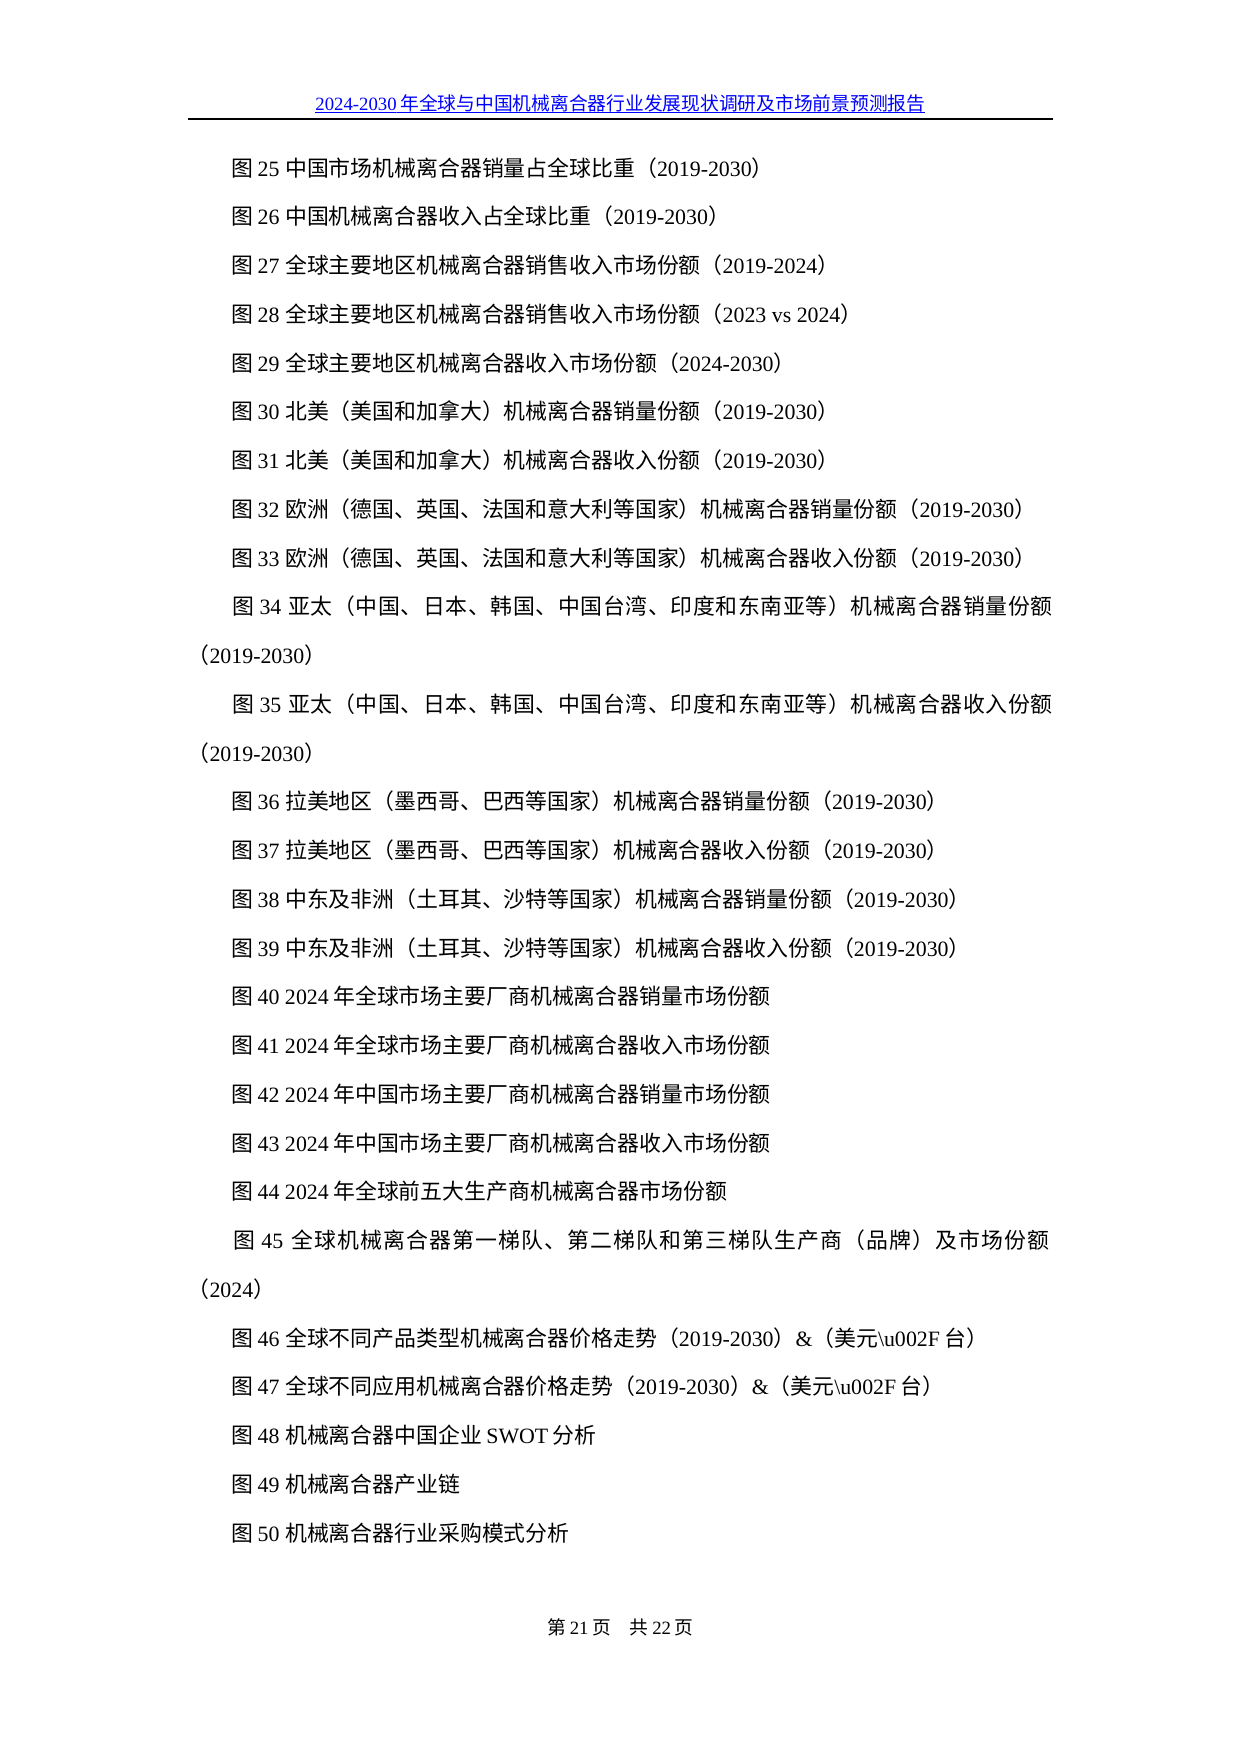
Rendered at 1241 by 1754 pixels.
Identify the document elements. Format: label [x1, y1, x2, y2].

text [187, 150, 1053, 1548]
